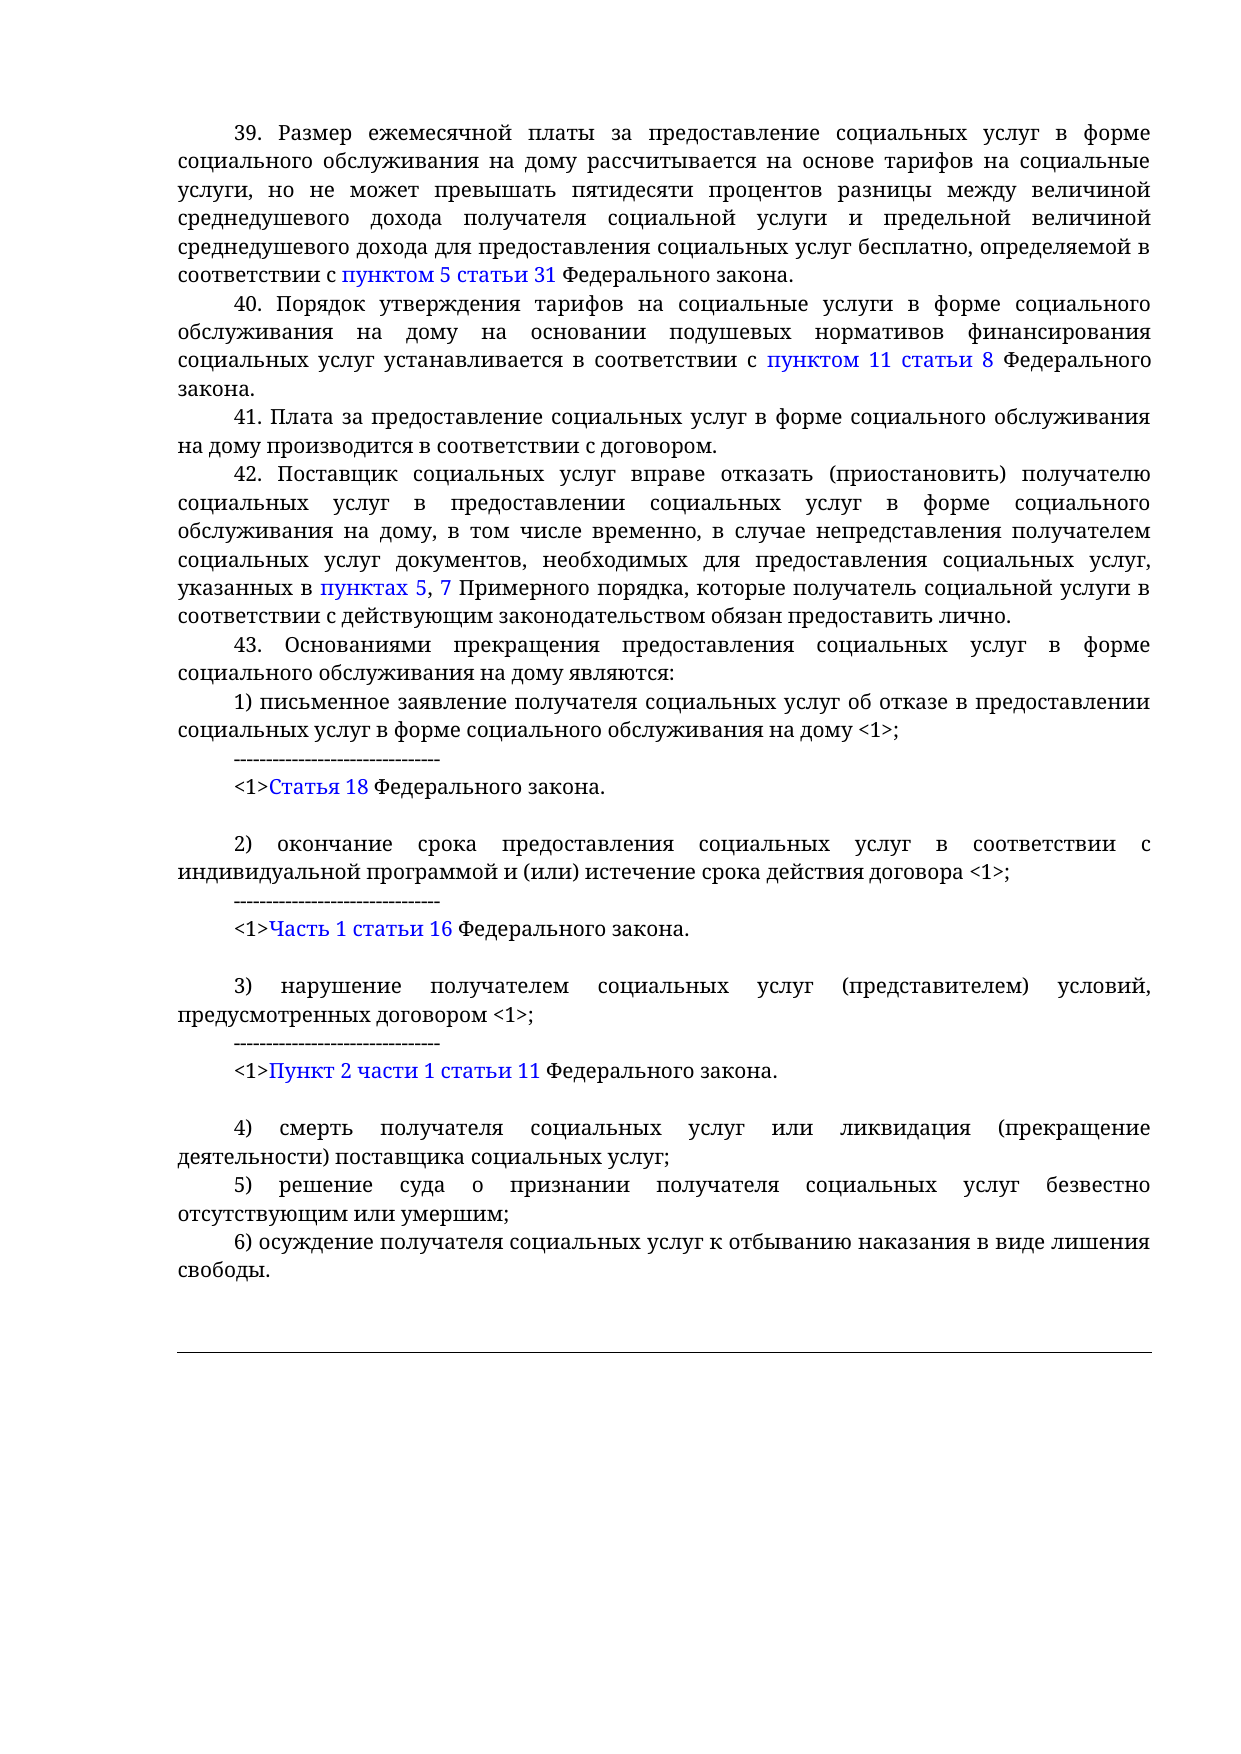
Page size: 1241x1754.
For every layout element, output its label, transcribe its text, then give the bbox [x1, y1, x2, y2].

text 1) письменное заявление получателя социальных услуг об отказе в предоставлении социальных услуг в форме социального обслуживания на дому <1>; [177, 687, 1152, 744]
text 3) нарушение получателем социальных услуг (представителем) условий, предусмотренных договором <1>; [177, 971, 1152, 1028]
text 42. Поставщик социальных услуг вправе отказать (приостановить) получателю социальных услуг в предоставлении социальных услуг в форме социального обслуживания на дому, в том числе временно, в случае непредставления получателем социальных услуг документов, необходимых для предоставления социальных услуг, указанных в пунктах 5, 7 Примерного порядка, которые получатель социальной услуги в соответствии с действующим законодательством обязан предоставить лично. [177, 459, 1152, 630]
text <1>Часть 1 статьи 16 Федерального закона. [177, 914, 1152, 943]
text 40. Порядок утверждения тарифов на социальные услуги в форме социального обслуживания на дому на основании подушевых нормативов финансирования социальных услуг устанавливается в соответствии с пунктом 11 статьи 8 Федерального закона. [177, 289, 1152, 402]
text 39. Размер ежемесячной платы за предоставление социальных услуг в форме социального обслуживания на дому рассчитывается на основе тарифов на социальные услуги, но не может превышать пятидесяти процентов разницы между величиной среднедушевого дохода получателя социальной услуги и предельной величиной среднедушевого дохода для предоставления социальных услуг бесплатно, определяемой в соответствии с пунктом 5 статьи 31 Федерального закона. [177, 118, 1152, 289]
text -------------------------------- [177, 886, 1152, 914]
text 6) осуждение получателя социальных услуг к отбыванию наказания в виде лишения свободы. [177, 1227, 1152, 1284]
text -------------------------------- [177, 1028, 1152, 1057]
text <1>Статья 18 Федерального закона. [177, 772, 1152, 801]
text 41. Плата за предоставление социальных услуг в форме социального обслуживания на дому производится в соответствии с договором. [177, 402, 1152, 459]
text 4) смерть получателя социальных услуг или ликвидация (прекращение деятельности) поставщика социальных услуг; [177, 1113, 1152, 1170]
text 5) решение суда о признании получателя социальных услуг безвестно отсутствующим или умершим; [177, 1170, 1152, 1227]
text 43. Основаниями прекращения предоставления социальных услуг в форме социального обслуживания на дому являются: [177, 630, 1152, 687]
text <1>Пункт 2 части 1 статьи 11 Федерального закона. [177, 1057, 1152, 1085]
text -------------------------------- [177, 744, 1152, 772]
text 2) окончание срока предоставления социальных услуг в соответствии с индивидуальной программой и (или) истечение срока действия договора <1>; [177, 829, 1152, 886]
